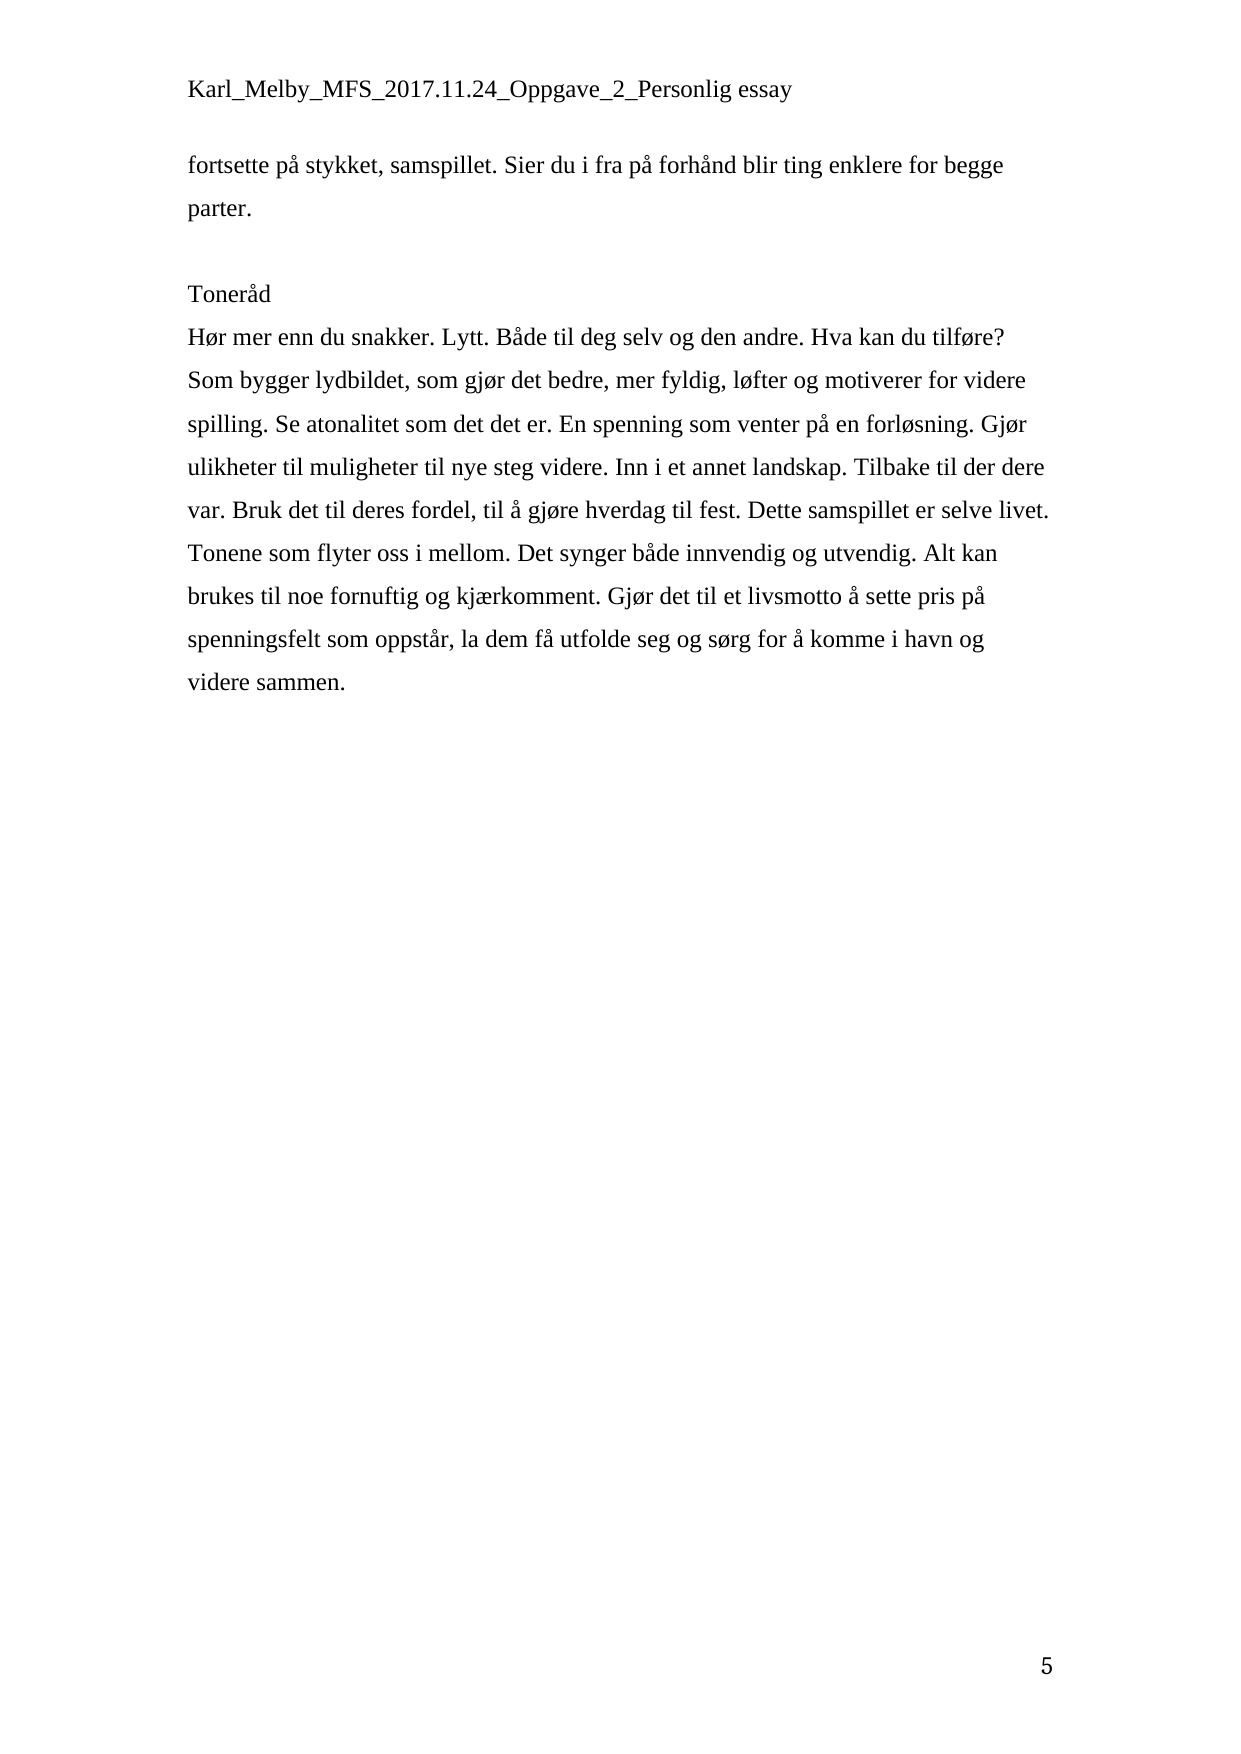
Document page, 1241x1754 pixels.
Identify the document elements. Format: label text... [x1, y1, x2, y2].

text Toneråd [187, 279, 1053, 308]
text Hør mer enn du snakker. Lytt. Både til deg selv og den andre. Hva kan du tilføre? Som bygger lydbildet, som gjør det bedre, mer fyldig, løfter og motiverer for videre spilling. Se atonalitet som det det er. En spenning som venter på en forløsning. Gjør ulikheter til muligheter til nye steg videre. Inn i et annet landskap. Tilbake til der dere var. Bruk det til deres fordel, til å gjøre hverdag til fest. Dette samspillet er selve livet. Tonene som flyter oss i mellom. Det synger både innvendig og utvendig. Alt kan brukes til noe fornuftig og kjærkomment. Gjør det til et livsmotto å sette pris på spenningsfelt som oppstår, la dem få utfolde seg og sørg for å komme i havn og videre sammen. [187, 322, 1053, 696]
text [187, 150, 1053, 222]
